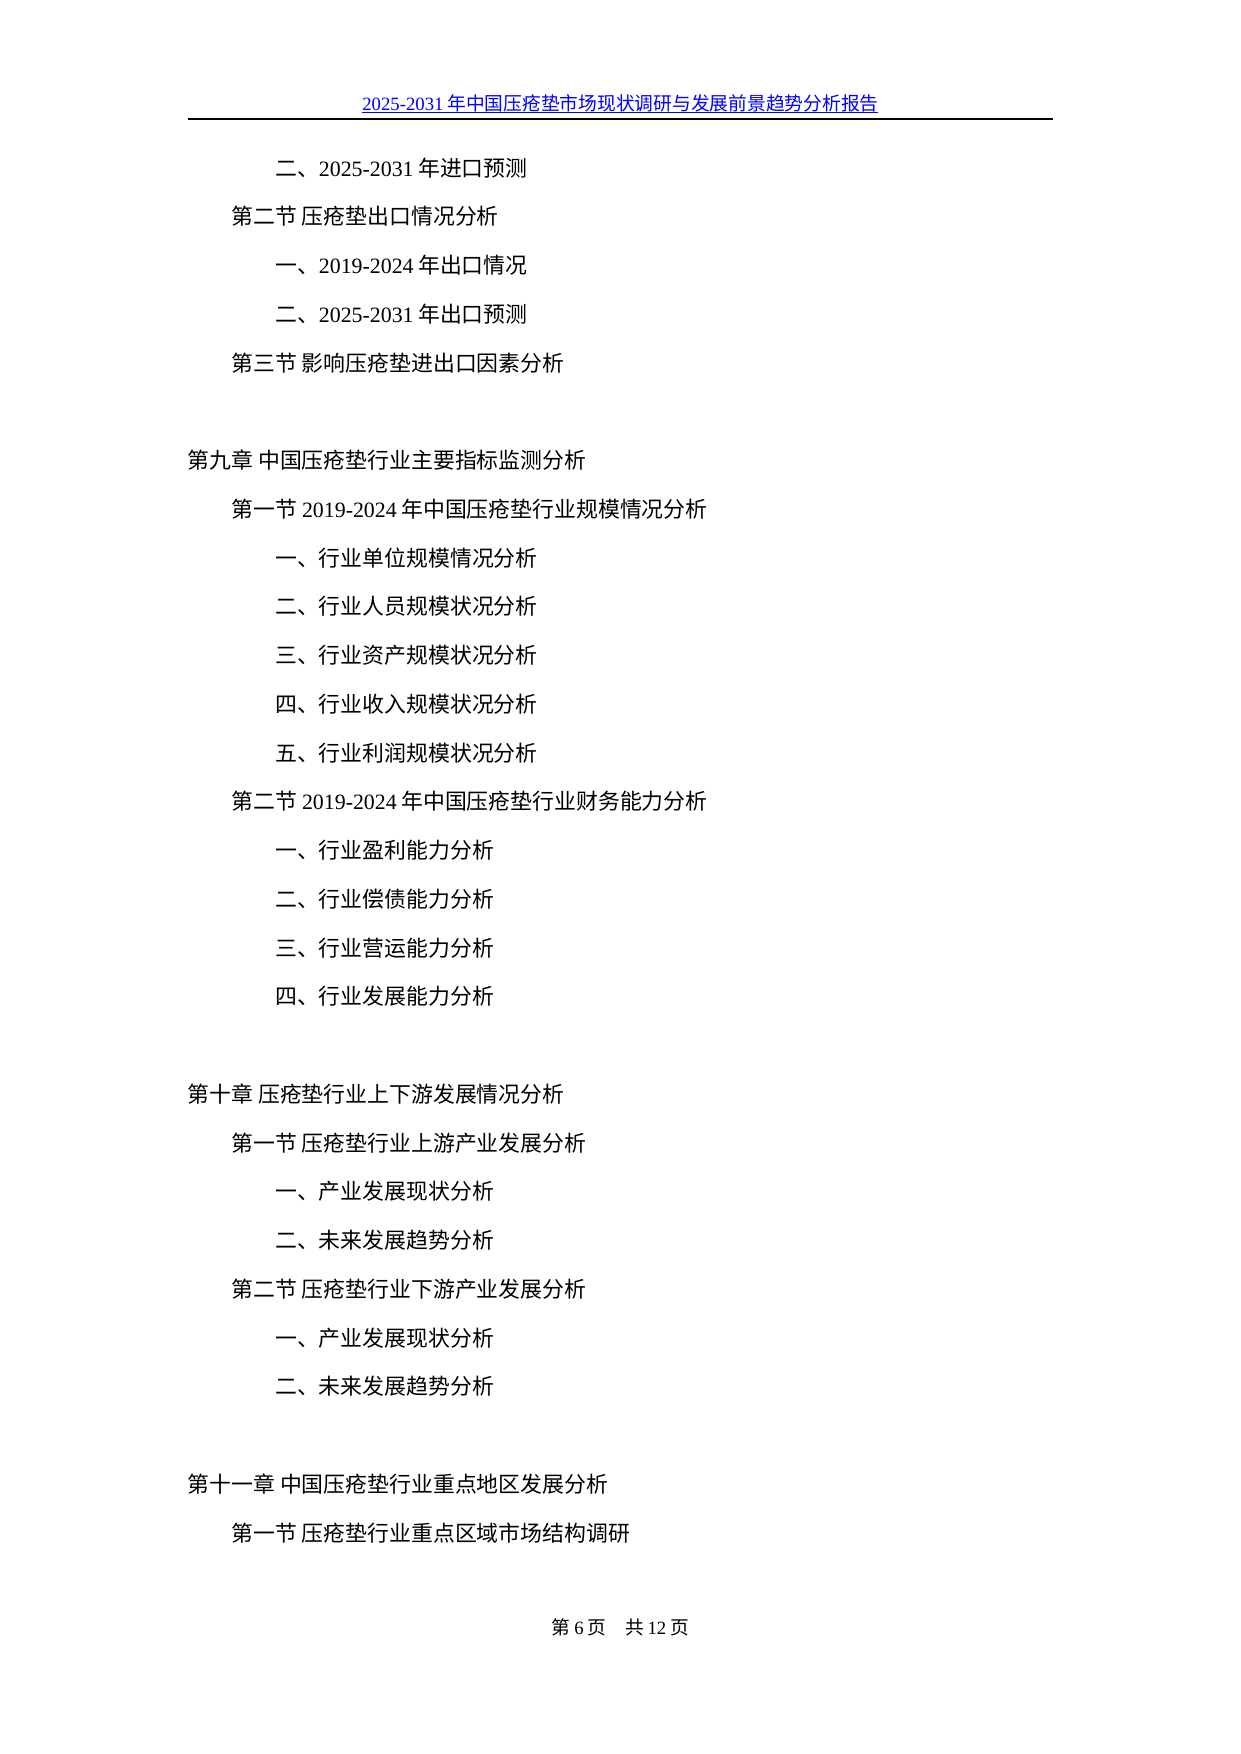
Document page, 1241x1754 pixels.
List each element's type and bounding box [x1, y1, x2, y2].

text [187, 150, 1053, 1548]
